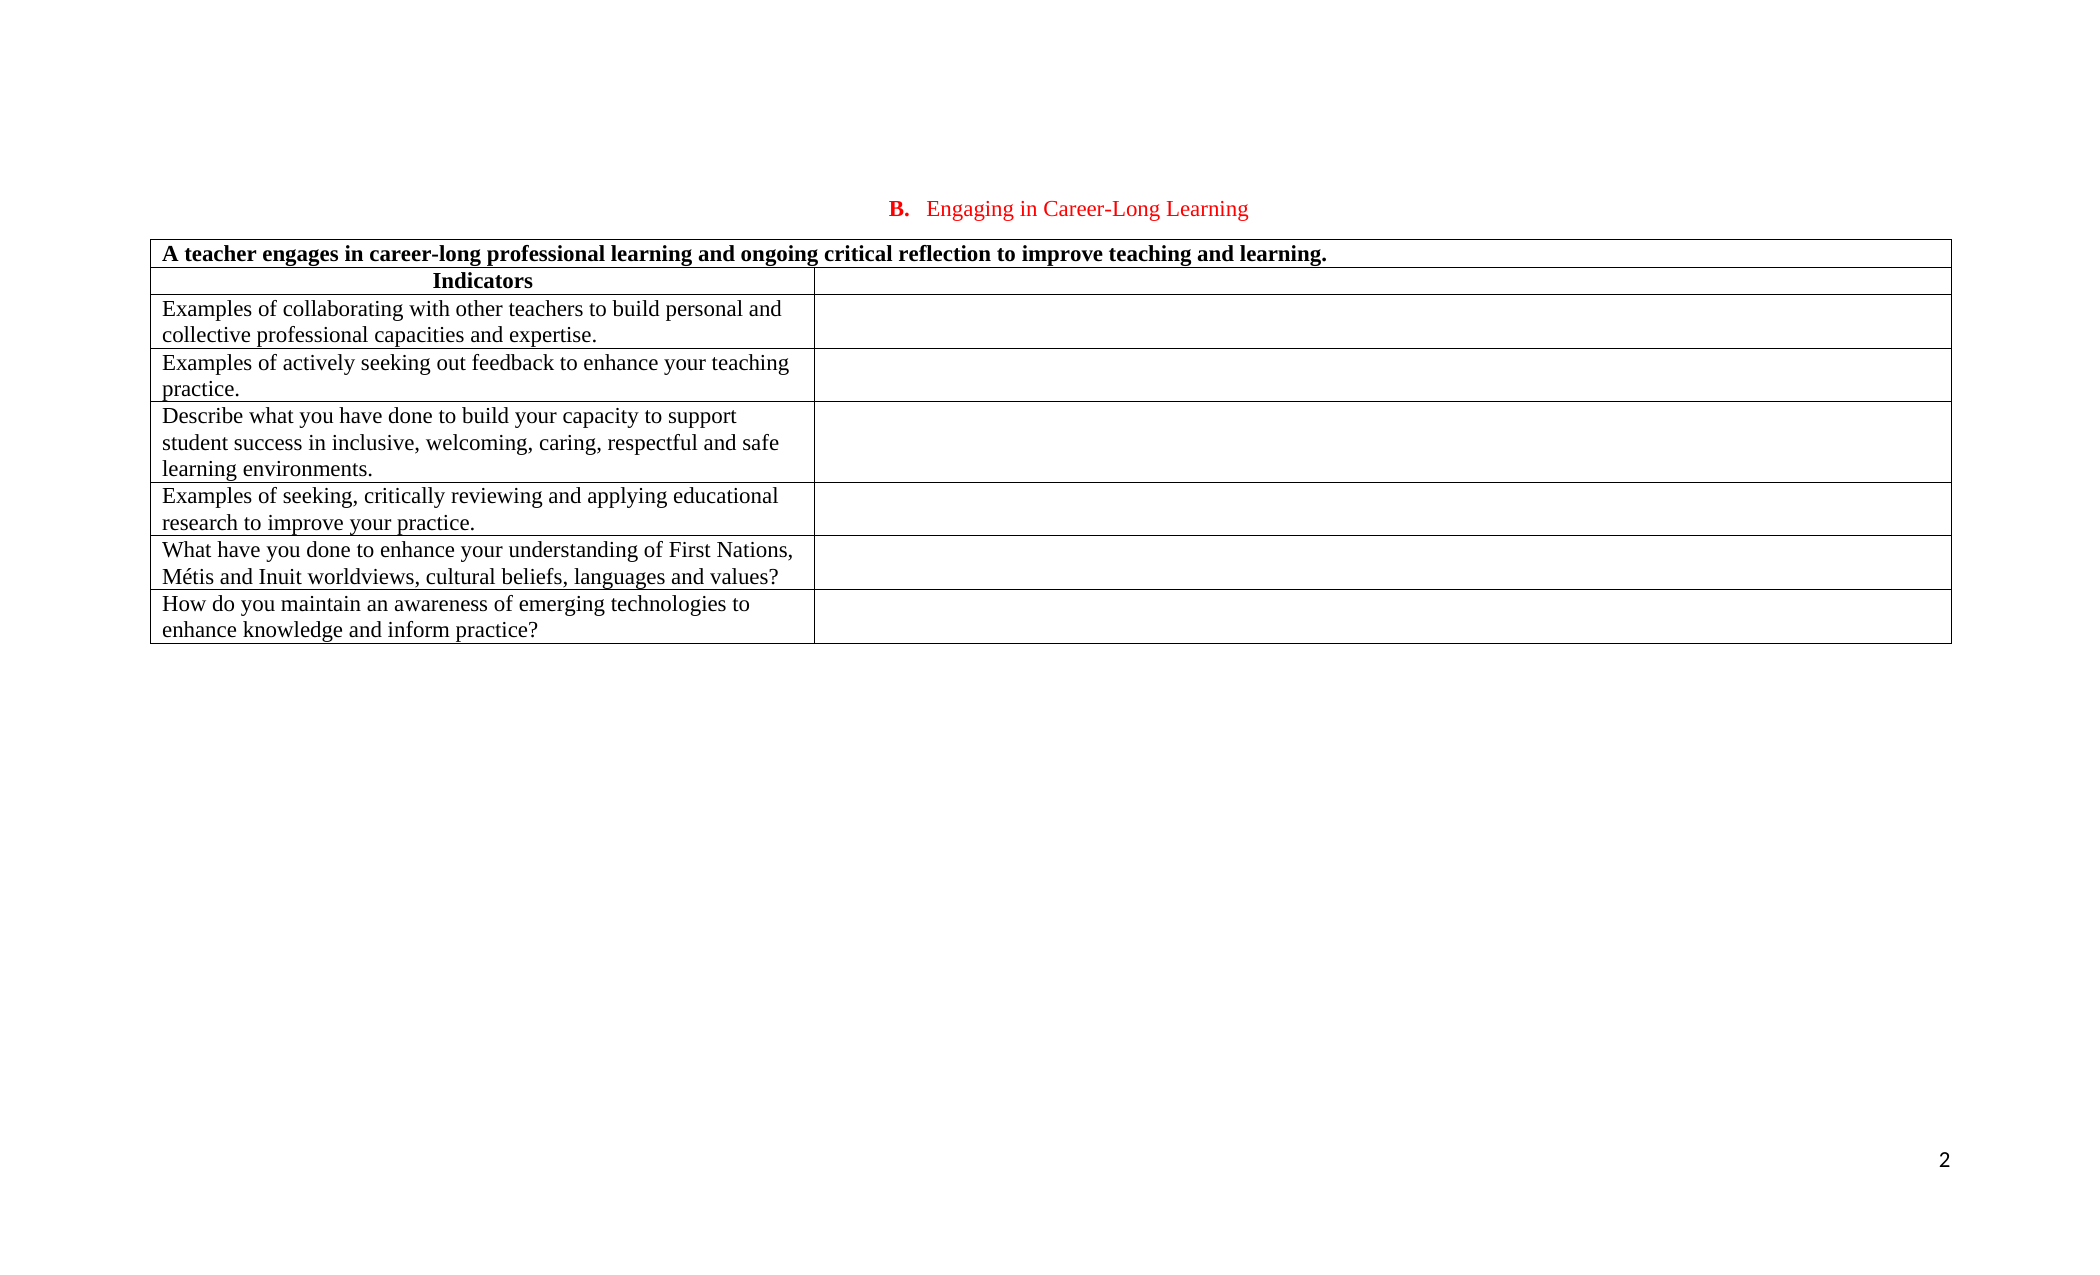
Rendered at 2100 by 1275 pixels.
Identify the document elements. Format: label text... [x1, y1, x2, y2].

table_cell Examples of collaborating with other teachers to build personal and collective professional capacities and expertise. [151, 295, 814, 348]
table_cell Indicators [151, 268, 814, 294]
table_cell [815, 590, 1951, 643]
list Engaging in Career-Long Learning [187, 194, 1950, 221]
table_cell Describe what you have done to build your capacity to support student success in inclusive, welcoming, caring, respectful and safe learning environments. [151, 402, 814, 482]
table_cell What have you done to enhance your understanding of First Nations, Métis and Inuit worldviews, cultural beliefs, languages and values? [151, 536, 814, 589]
table_cell [815, 349, 1951, 401]
table_cell [815, 536, 1951, 589]
table_cell [815, 483, 1951, 535]
table_cell [815, 295, 1951, 348]
table_header A teacher engages in career-long professional learning and ongoing critical reflection to improve teaching and learning. [151, 240, 1951, 267]
table_cell Examples of seeking, critically reviewing and applying educational research to improve your practice. [151, 483, 814, 535]
table_cell Examples of actively seeking out feedback to enhance your teaching practice. [151, 349, 814, 401]
table_cell How do you maintain an awareness of emerging technologies to enhance knowledge and inform practice? [151, 590, 814, 643]
table_cell [815, 402, 1951, 482]
table_cell [815, 268, 1951, 294]
